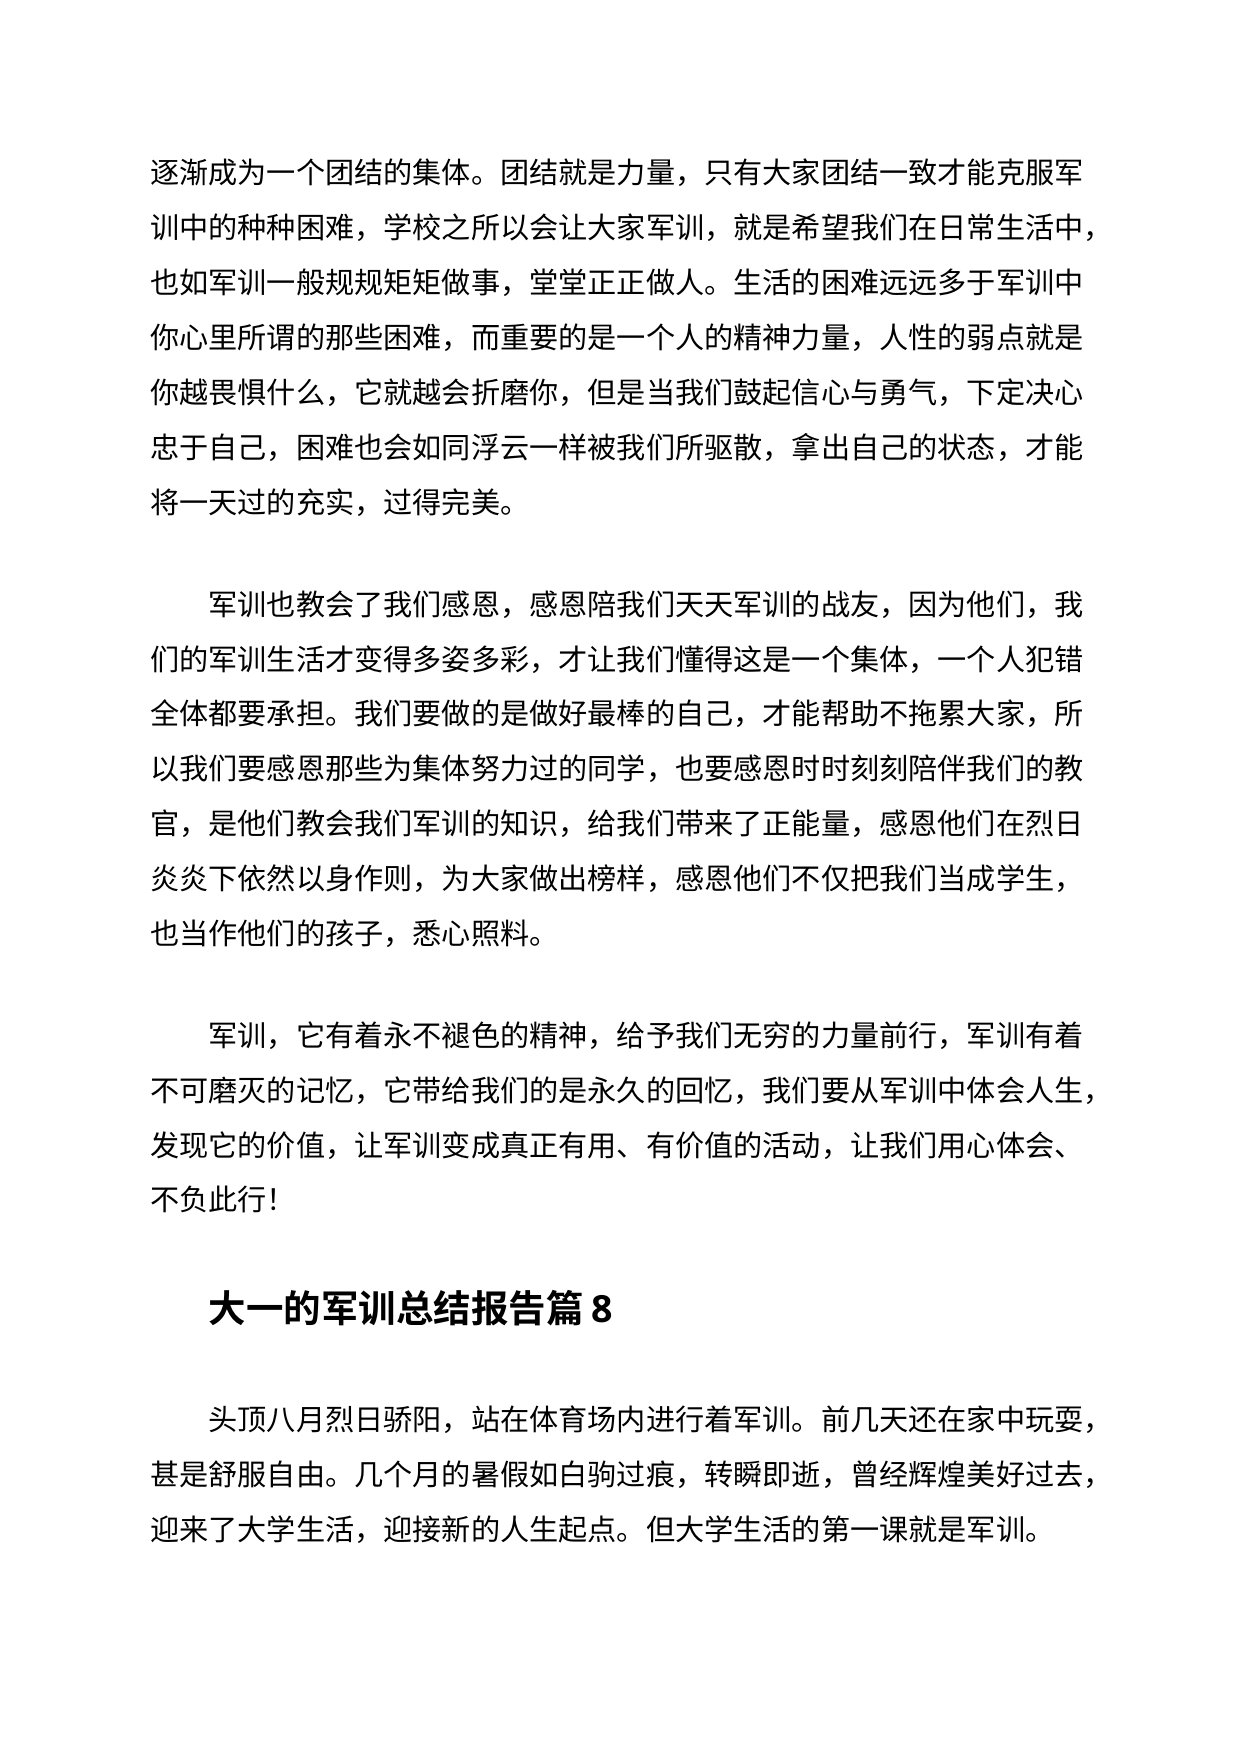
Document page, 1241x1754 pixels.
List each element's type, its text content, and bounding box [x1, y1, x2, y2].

text 大一的军训总结报告篇8 [150, 1279, 1090, 1333]
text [150, 150, 1090, 522]
text 军训，它有着永不褪色的精神，给予我们无穷的力量前行，军训有着不可磨灭的记忆，它带给我们的是永久的回忆，我们要从军训中体会人生，发现它的价值，让军训变成真正有用、有价值的活动，让我们用心体会、不负此行！ [150, 1012, 1090, 1219]
text 军训也教会了我们感恩，感恩陪我们天天军训的战友，因为他们，我们的军训生活才变得多姿多彩，才让我们懂得这是一个集体，一个人犯错全体都要承担。我们要做的是做好最棒的自己，才能帮助不拖累大家，所以我们要感恩那些为集体努力过的同学，也要感恩时时刻刻陪伴我们的教官，是他们教会我们军训的知识，给我们带来了正能量，感恩他们在烈日炎炎下依然以身作则，为大家做出榜样，感恩他们不仅把我们当成学生，也当作他们的孩子，悉心照料。 [150, 581, 1090, 953]
text 头顶八月烈日骄阳，站在体育场内进行着军训。前几天还在家中玩耍，甚是舒服自由。几个月的暑假如白驹过痕，转瞬即逝，曾经辉煌美好过去，迎来了大学生活，迎接新的人生起点。但大学生活的第一课就是军训。 [150, 1396, 1090, 1548]
